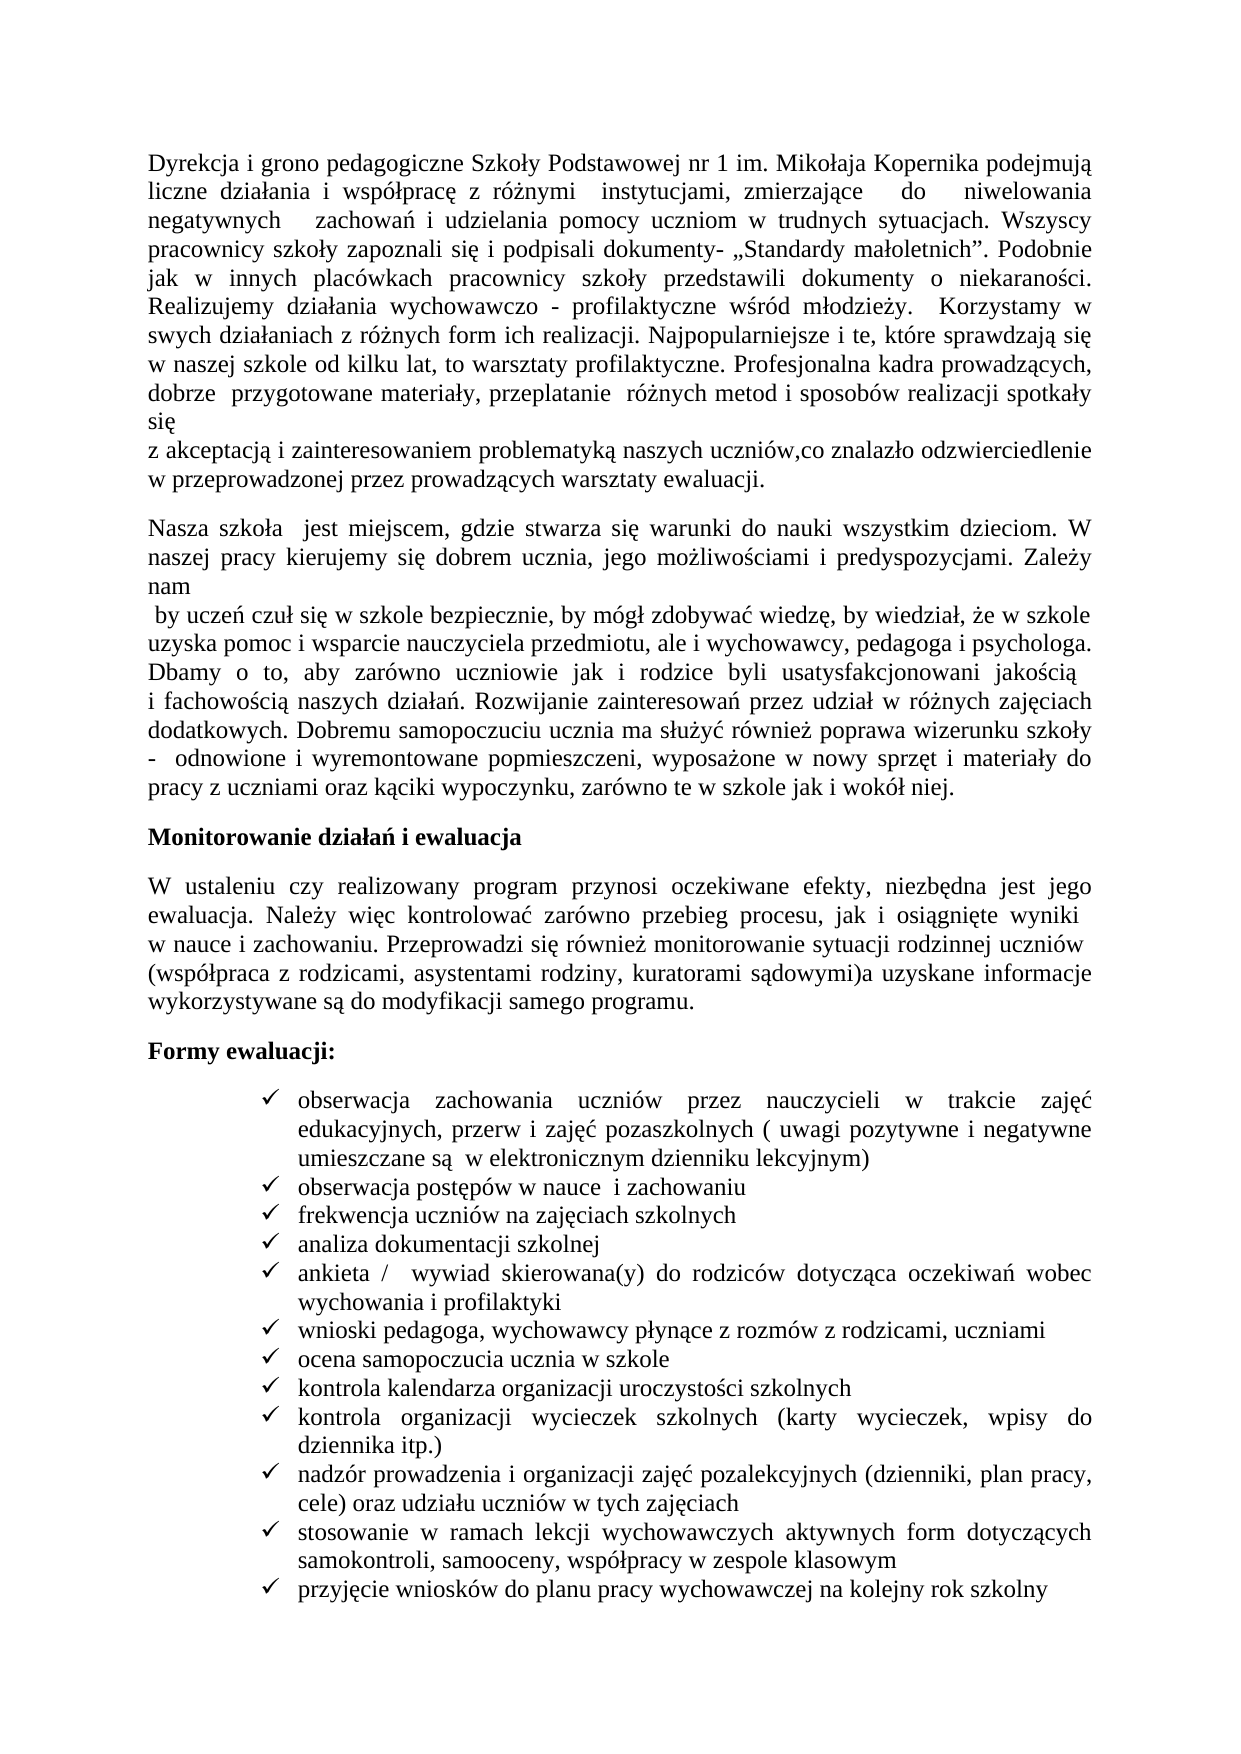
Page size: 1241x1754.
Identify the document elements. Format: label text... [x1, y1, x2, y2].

list stosowanie w ramach lekcji wychowawczych aktywnych form dotyczących samokontroli, samooceny, współpracy w zespole klasowym [260, 1517, 1093, 1574]
list kontrola organizacji wycieczek szkolnych (karty wycieczek, wpisy do dziennika itp.) [260, 1402, 1093, 1459]
list obserwacja zachowania uczniów przez nauczycieli w trakcie zajęć edukacyjnych, przerw i zajęć pozaszkolnych ( uwagi pozytywne i negatywne umieszczane są w elektronicznym dzienniku lekcyjnym) [260, 1086, 1093, 1172]
list analiza dokumentacji szkolnej [260, 1229, 1093, 1258]
text Formy ewaluacji: [148, 1036, 1093, 1065]
list obserwacja postępów w nauce i zachowaniu [260, 1172, 1093, 1201]
text Nasza szkoła jest miejscem, gdzie stwarza się warunki do nauki wszystkim dzieciom. W naszej pracy kierujemy się dobrem ucznia, jego możliwościami i predyspozycjami. Zależy nam by uczeń czuł się w szkole bezpiecznie, by mógł zdobywać wiedzę, by wiedział, że w szkole uzyska pomoc i wsparcie nauczyciela przedmiotu, ale i wychowawcy, pedagoga i psychologa. Dbamy o to, aby zarówno uczniowie jak i rodzice byli usatysfakcjonowani jakością i fachowością naszych działań. Rozwijanie zainteresowań przez udział w różnych zajęciach dodatkowych. Dobremu samopoczuciu ucznia ma służyć również poprawa wizerunku szkoły - odnowione i wyremontowane popmieszczeni, wyposażone w nowy sprzęt i materiały do pracy z uczniami oraz kąciki wypoczynku, zarówno te w szkole jak i wokół niej. [148, 513, 1093, 801]
list wnioski pedagoga, wychowawcy płynące z rozmów z rodzicami, uczniami [260, 1316, 1093, 1344]
list przyjęcie wniosków do planu pracy wychowawczej na kolejny rok szkolny [260, 1574, 1093, 1603]
text Dyrekcja i grono pedagogiczne Szkoły Podstawowej nr 1 im. Mikołaja Kopernika podejmują liczne działania i współpracę z różnymi instytucjami, zmierzające do niwelowania negatywnych zachowań i udzielania pomocy uczniom w trudnych sytuacjach. Wszyscy pracownicy szkoły zapoznali się i podpisali dokumenty- „Standardy małoletnich”. Podobnie jak w innych placówkach pracownicy szkoły przedstawili dokumenty o niekaraności. Realizujemy działania wychowawczo - profilaktyczne wśród młodzieży. Korzystamy w swych działaniach z różnych form ich realizacji. Najpopularniejsze i te, które sprawdzają się w naszej szkole od kilku lat, to warsztaty profilaktyczne. Profesjonalna kadra prowadzących, dobrze przygotowane materiały, przeplatanie różnych metod i sposobów realizacji spotkały się z akceptacją i zainteresowaniem problematyką naszych uczniów,co znalazło odzwierciedlenie w przeprowadzonej przez prowadzących warsztaty ewaluacji. [148, 148, 1093, 493]
list nadzór prowadzenia i organizacji zajęć pozalekcyjnych (dzienniki, plan pracy, cele) oraz udziału uczniów w tych zajęciach [260, 1459, 1093, 1517]
text Monitorowanie działań i ewaluacja [148, 822, 1093, 851]
list ankieta / wywiad skierowana(y) do rodziców dotycząca oczekiwań wobec wychowania i profilaktyki [260, 1258, 1093, 1316]
list frekwencja uczniów na zajęciach szkolnych [260, 1201, 1093, 1229]
text W ustaleniu czy realizowany program przynosi oczekiwane efekty, niezbędna jest jego ewaluacja. Należy więc kontrolować zarówno przebieg procesu, jak i osiągnięte wyniki w nauce i zachowaniu. Przeprowadzi się również monitorowanie sytuacji rodzinnej uczniów (współpraca z rodzicami, asystentami rodziny, kuratorami sądowymi)a uzyskane informacje wykorzystywane są do modyfikacji samego programu. [148, 871, 1093, 1015]
list ocena samopoczucia ucznia w szkole [260, 1344, 1093, 1373]
list kontrola kalendarza organizacji uroczystości szkolnych [260, 1373, 1093, 1402]
